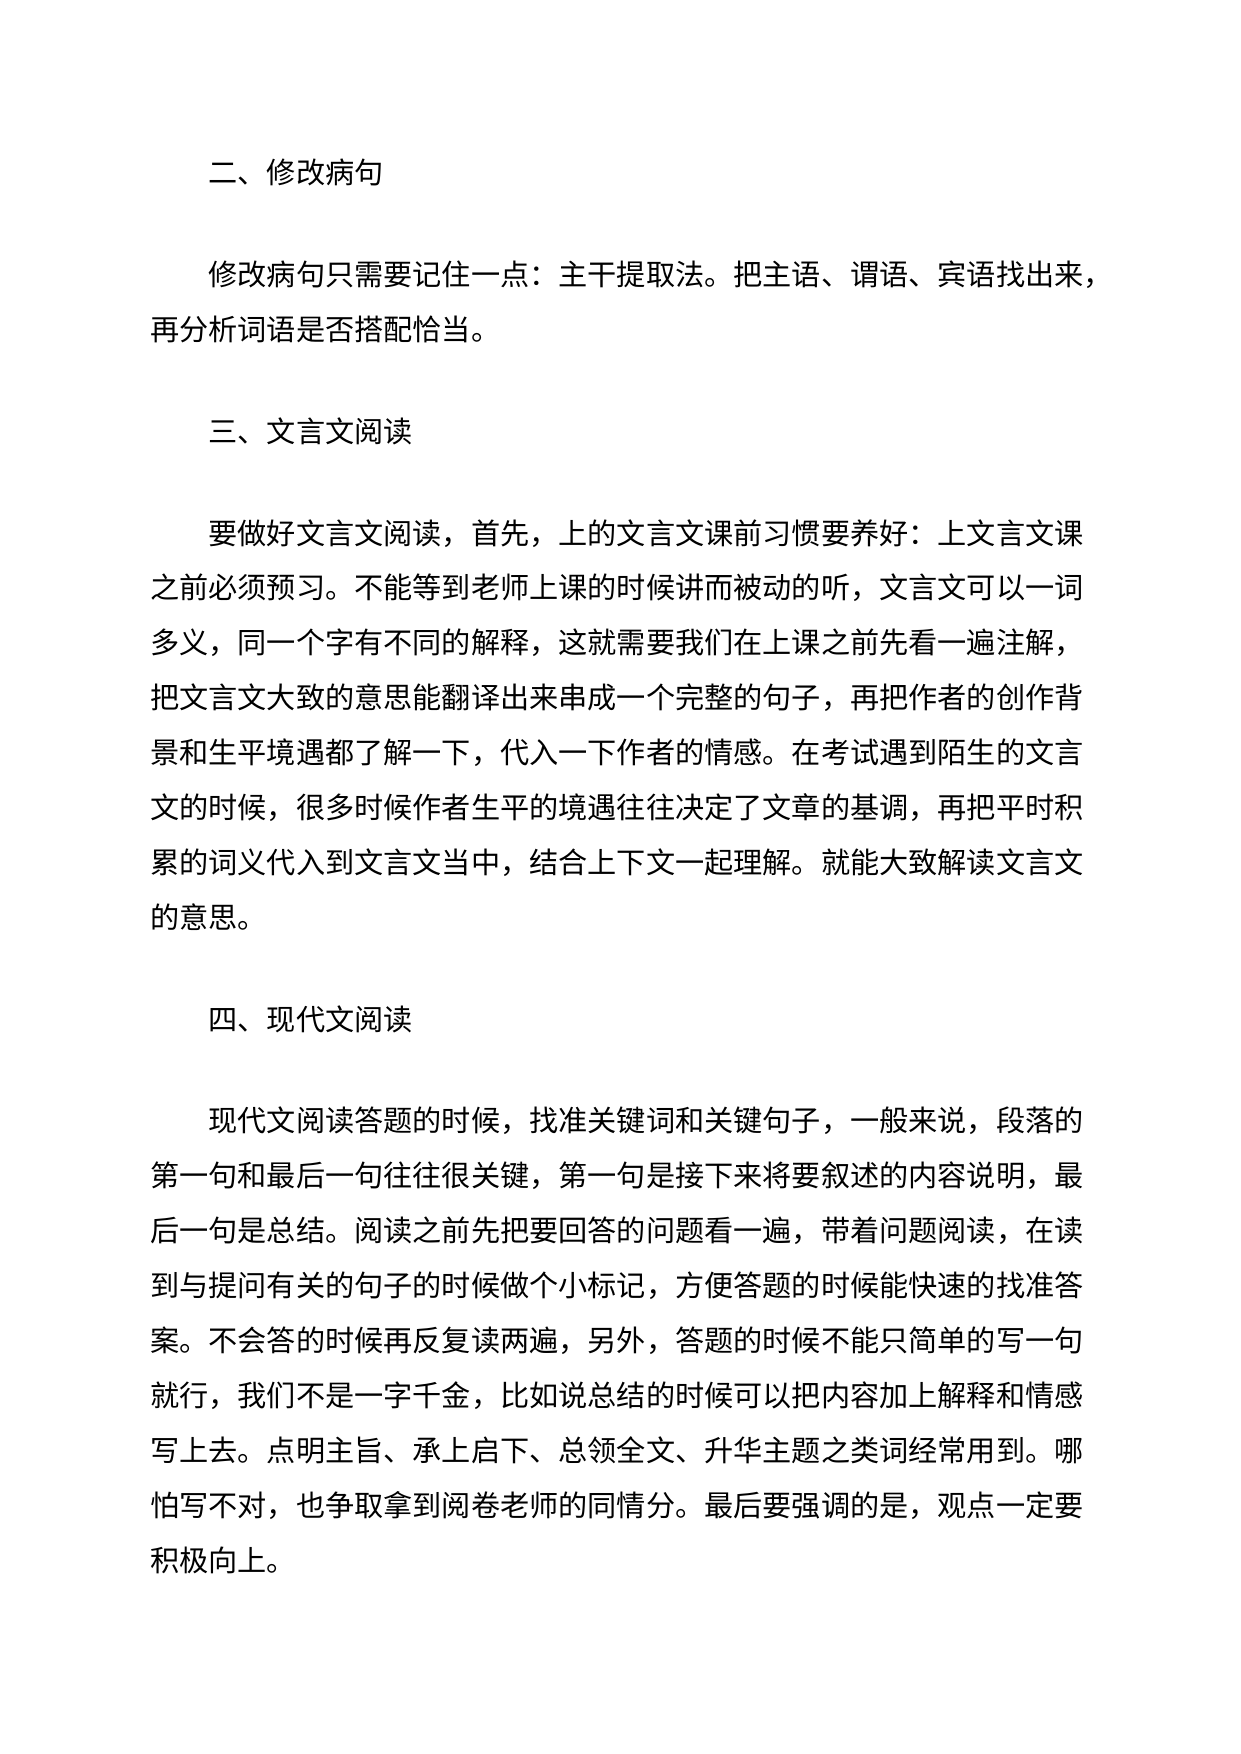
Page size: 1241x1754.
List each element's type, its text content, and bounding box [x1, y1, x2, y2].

text 三、文言文阅读 [150, 408, 1090, 451]
text 要做好文言文阅读，首先，上的文言文课前习惯要养好：上文言文课之前必须预习。不能等到老师上课的时候讲而被动的听，文言文可以一词多义，同一个字有不同的解释，这就需要我们在上课之前先看一遍注解，把文言文大致的意思能翻译出来串成一个完整的句子，再把作者的创作背景和生平境遇都了解一下，代入一下作者的情感。在考试遇到陌生的文言文的时候，很多时候作者生平的境遇往往决定了文章的基调，再把平时积累的词义代入到文言文当中，结合上下文一起理解。就能大致解读文言文的意思。 [150, 510, 1090, 937]
text 修改病句只需要记住一点：主干提取法。把主语、谓语、宾语找出来，再分析词语是否搭配恰当。 [150, 252, 1090, 349]
text 四、现代文阅读 [150, 996, 1090, 1038]
text 二、修改病句 [150, 150, 1090, 192]
text 现代文阅读答题的时候，找准关键词和关键句子，一般来说，段落的第一句和最后一句往往很关键，第一句是接下来将要叙述的内容说明，最后一句是总结。阅读之前先把要回答的问题看一遍，带着问题阅读，在读到与提问有关的句子的时候做个小标记，方便答题的时候能快速的找准答案。不会答的时候再反复读两遍，另外，答题的时候不能只简单的写一句就行，我们不是一字千金，比如说总结的时候可以把内容加上解释和情感写上去。点明主旨、承上启下、总领全文、升华主题之类词经常用到。哪怕写不对，也争取拿到阅卷老师的同情分。最后要强调的是，观点一定要积极向上。 [150, 1098, 1090, 1579]
